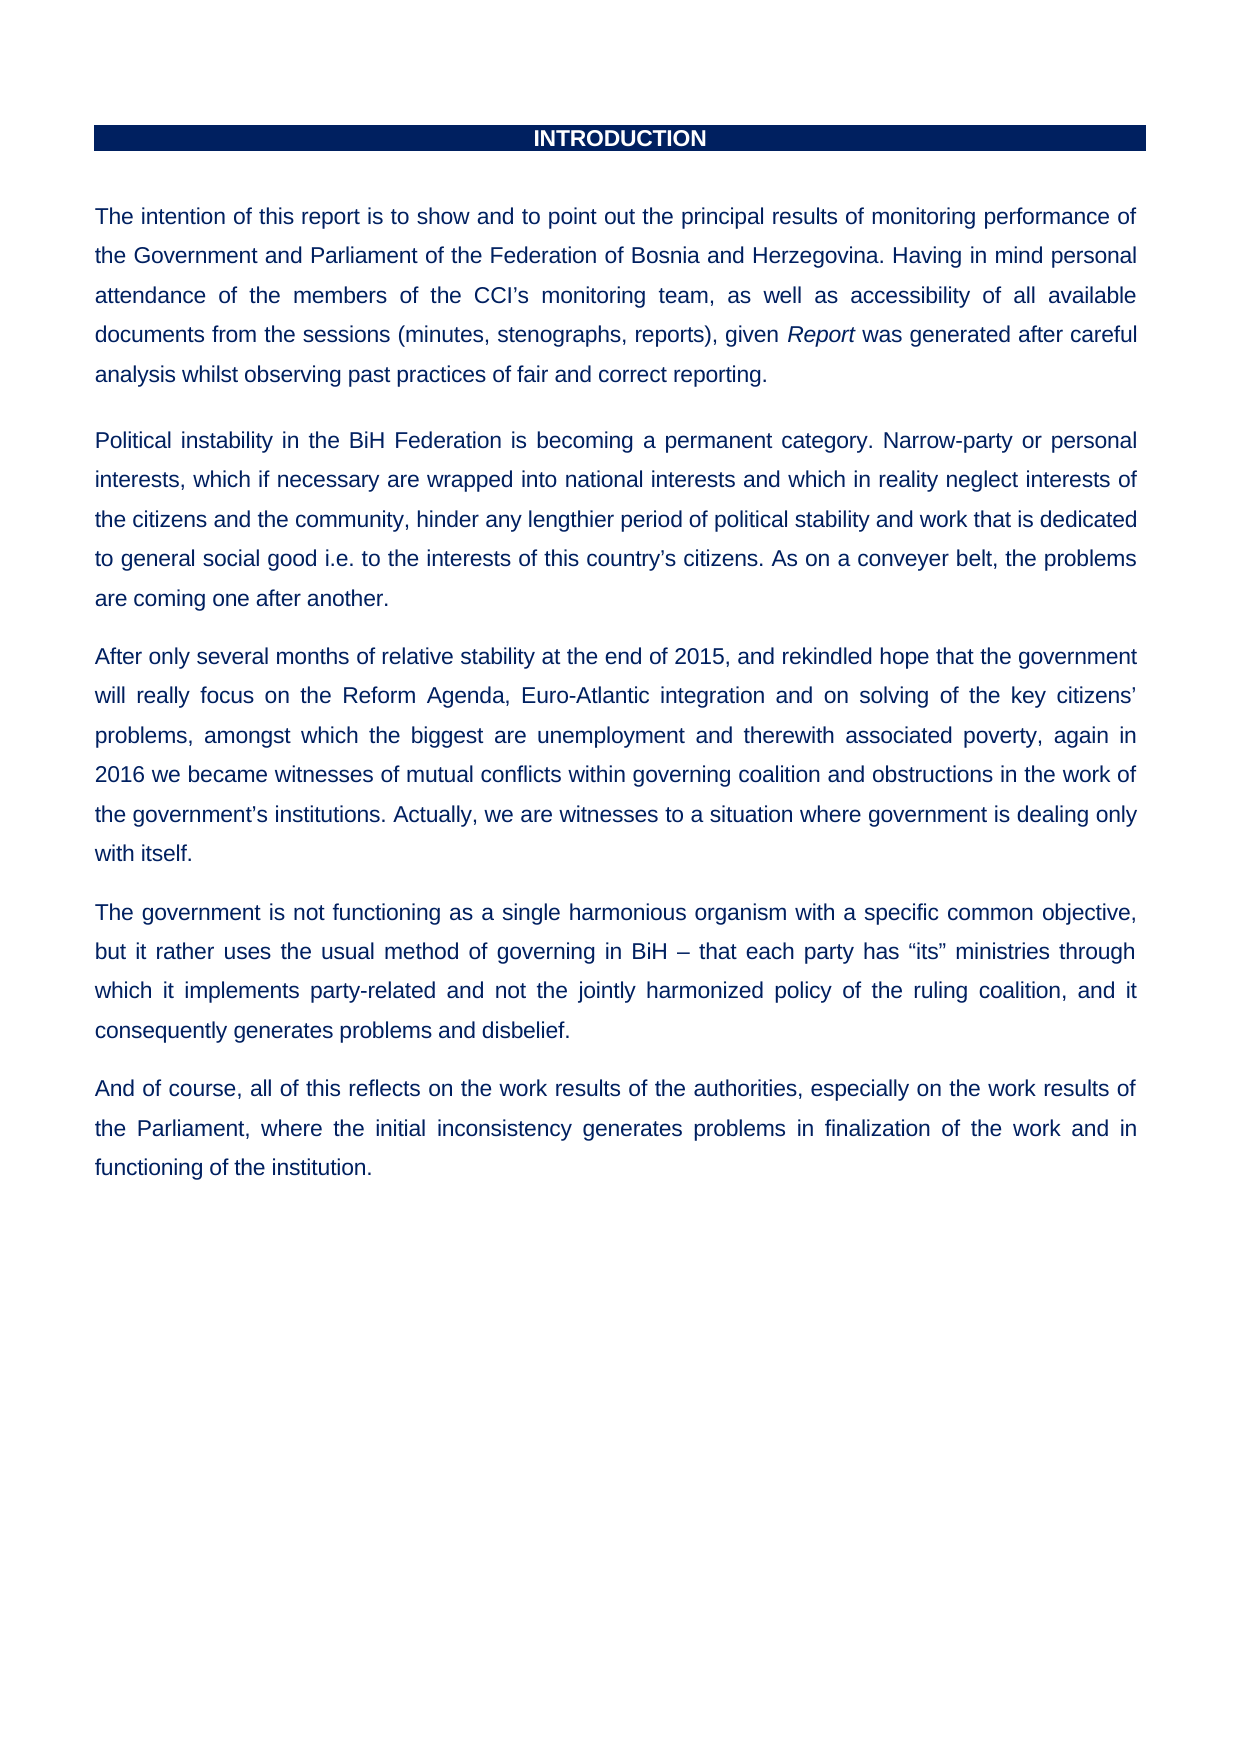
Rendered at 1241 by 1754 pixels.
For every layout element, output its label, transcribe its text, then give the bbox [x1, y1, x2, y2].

text INTRODUCTION [94, 125, 1146, 151]
text And of course, all of this reflects on the work results of the authorities, especially on the work results of the Parliament, where the initial inconsistency generates problems in finalization of the work and in functioning of the institution. [94, 1075, 1138, 1181]
text The government is not functioning as a single harmonious organism with a specific common objective, but it rather uses the usual method of governing in BiH – that each party has “its” ministries through which it implements party-related and not the jointly harmonized policy of the ruling coalition, and it consequently generates problems and disbelief. [94, 898, 1138, 1043]
text The intention of this report is to show and to point out the principal results of monitoring performance of the Government and Parliament of the Federation of Bosnia and Herzegovina. Having in mind personal attendance of the members of the CCI’s monitoring team, as well as accessibility of all available documents from the sessions (minutes, stenographs, reports), given Report was generated after careful analysis whilst observing past practices of fair and correct reporting. [94, 203, 1138, 387]
text After only several months of relative stability at the end of 2015, and rekindled hope that the government will really focus on the Reform Agenda, Euro-Atlantic integration and on solving of the key citizens’ problems, amongst which the biggest are unemployment and therewith associated poverty, again in 2016 we became witnesses of mutual conflicts within governing coalition and obstructions in the work of the government’s institutions. Actually, we are witnesses to a situation where government is dealing only with itself. [94, 643, 1138, 867]
text Political instability in the BiH Federation is becoming a permanent category. Narrow-party or personal interests, which if necessary are wrapped into national interests and which in reality neglect interests of the citizens and the community, hinder any lengthier period of political stability and work that is dedicated to general social good i.e. to the interests of this country’s citizens. As on a conveyer belt, the problems are coming one after another. [94, 427, 1138, 611]
